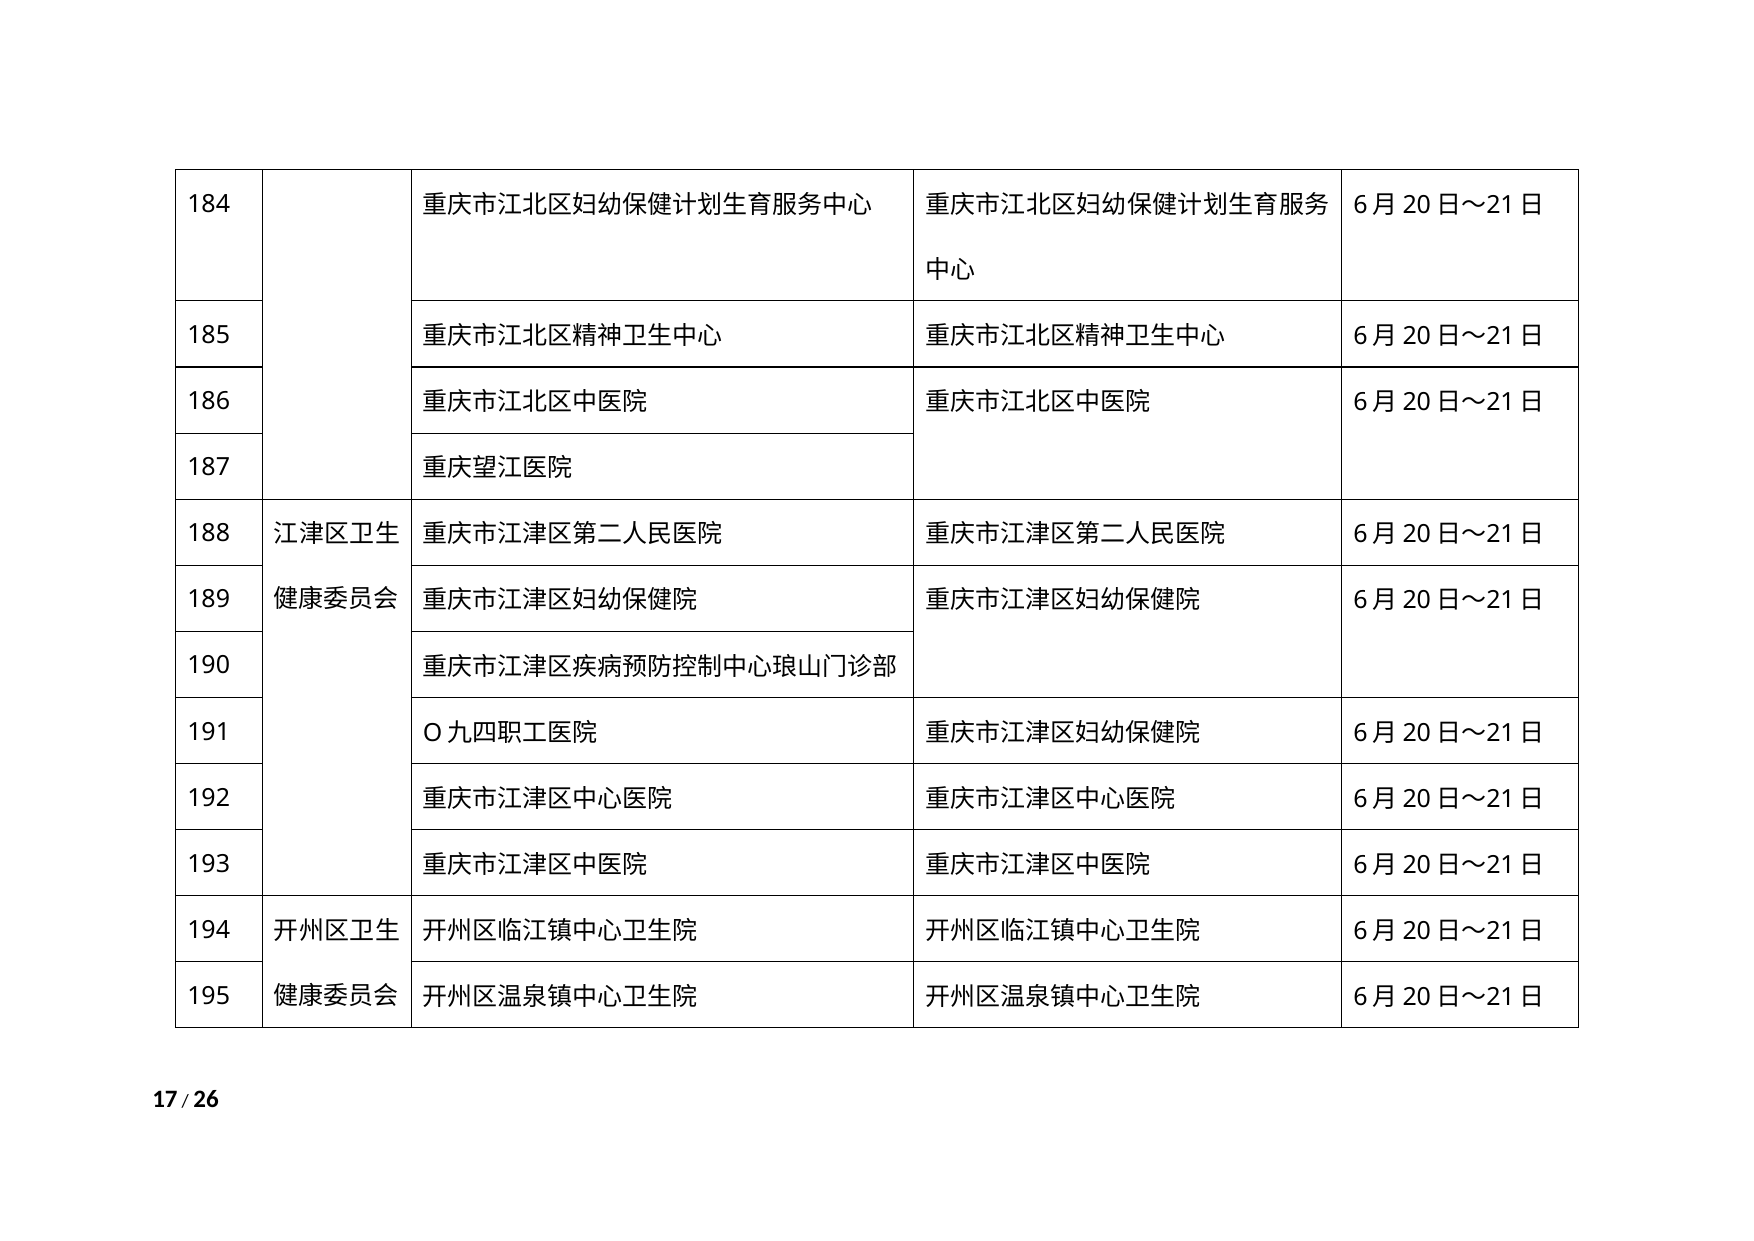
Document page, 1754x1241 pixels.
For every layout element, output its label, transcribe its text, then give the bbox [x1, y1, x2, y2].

table_cell 6月20日～21日 [1342, 764, 1578, 829]
table_cell 开州区卫生健康委员会 [263, 896, 411, 1027]
table_cell 194 [176, 896, 262, 961]
table_cell 6月20日～21日 [1342, 500, 1578, 564]
table_cell 重庆市江北区妇幼保健计划生育服务中心 [914, 170, 1341, 300]
table_cell 6月20日～21日 [1342, 566, 1578, 697]
table_cell 187 [176, 434, 262, 498]
table_cell 重庆市江津区中心医院 [914, 764, 1341, 829]
table_cell 重庆市江津区疾病预防控制中心琅山门诊部 [412, 632, 913, 697]
table_cell 6月20日～21日 [1342, 170, 1578, 300]
table_cell 重庆市江津区中医院 [412, 830, 913, 895]
table_cell 重庆市江津区中医院 [914, 830, 1341, 895]
table_cell 191 [176, 698, 262, 763]
table_cell 192 [176, 764, 262, 829]
table_cell 6月20日～21日 [1342, 962, 1578, 1027]
table_cell 重庆市江北区妇幼保健计划生育服务中心 [412, 170, 913, 300]
table_cell 重庆市江北区精神卫生中心 [914, 301, 1341, 366]
table_cell 重庆市江北区中医院 [914, 368, 1341, 498]
table_cell 重庆市江北区精神卫生中心 [412, 301, 913, 366]
table_cell 186 [176, 368, 262, 432]
table_cell 6月20日～21日 [1342, 830, 1578, 895]
table_cell 185 [176, 301, 262, 366]
table_cell 6月20日～21日 [1342, 698, 1578, 763]
table_cell 开州区临江镇中心卫生院 [914, 896, 1341, 961]
table_cell O九四职工医院 [412, 698, 913, 763]
table_cell 重庆市江津区中心医院 [412, 764, 913, 829]
table_cell 188 [176, 500, 262, 564]
table_cell 6月20日～21日 [1342, 368, 1578, 498]
table_cell 184 [176, 170, 262, 300]
table_cell 江津区卫生健康委员会 [263, 500, 411, 895]
table_cell 195 [176, 962, 262, 1027]
table_cell 重庆市江津区第二人民医院 [412, 500, 913, 564]
table_cell 重庆市江津区妇幼保健院 [914, 698, 1341, 763]
table_cell 190 [176, 632, 262, 697]
table_cell 开州区临江镇中心卫生院 [412, 896, 913, 961]
table_cell 开州区温泉镇中心卫生院 [914, 962, 1341, 1027]
table_cell 6月20日～21日 [1342, 896, 1578, 961]
table_cell 6月20日～21日 [1342, 301, 1578, 366]
table_cell 重庆市江北区中医院 [412, 368, 913, 432]
table_cell 189 [176, 566, 262, 631]
table_cell 193 [176, 830, 262, 895]
table_cell 重庆市江津区第二人民医院 [914, 500, 1341, 564]
table_cell 重庆市江津区妇幼保健院 [914, 566, 1341, 697]
table_cell 开州区温泉镇中心卫生院 [412, 962, 913, 1027]
table_cell 重庆市江津区妇幼保健院 [412, 566, 913, 631]
table_cell 重庆望江医院 [412, 434, 913, 498]
